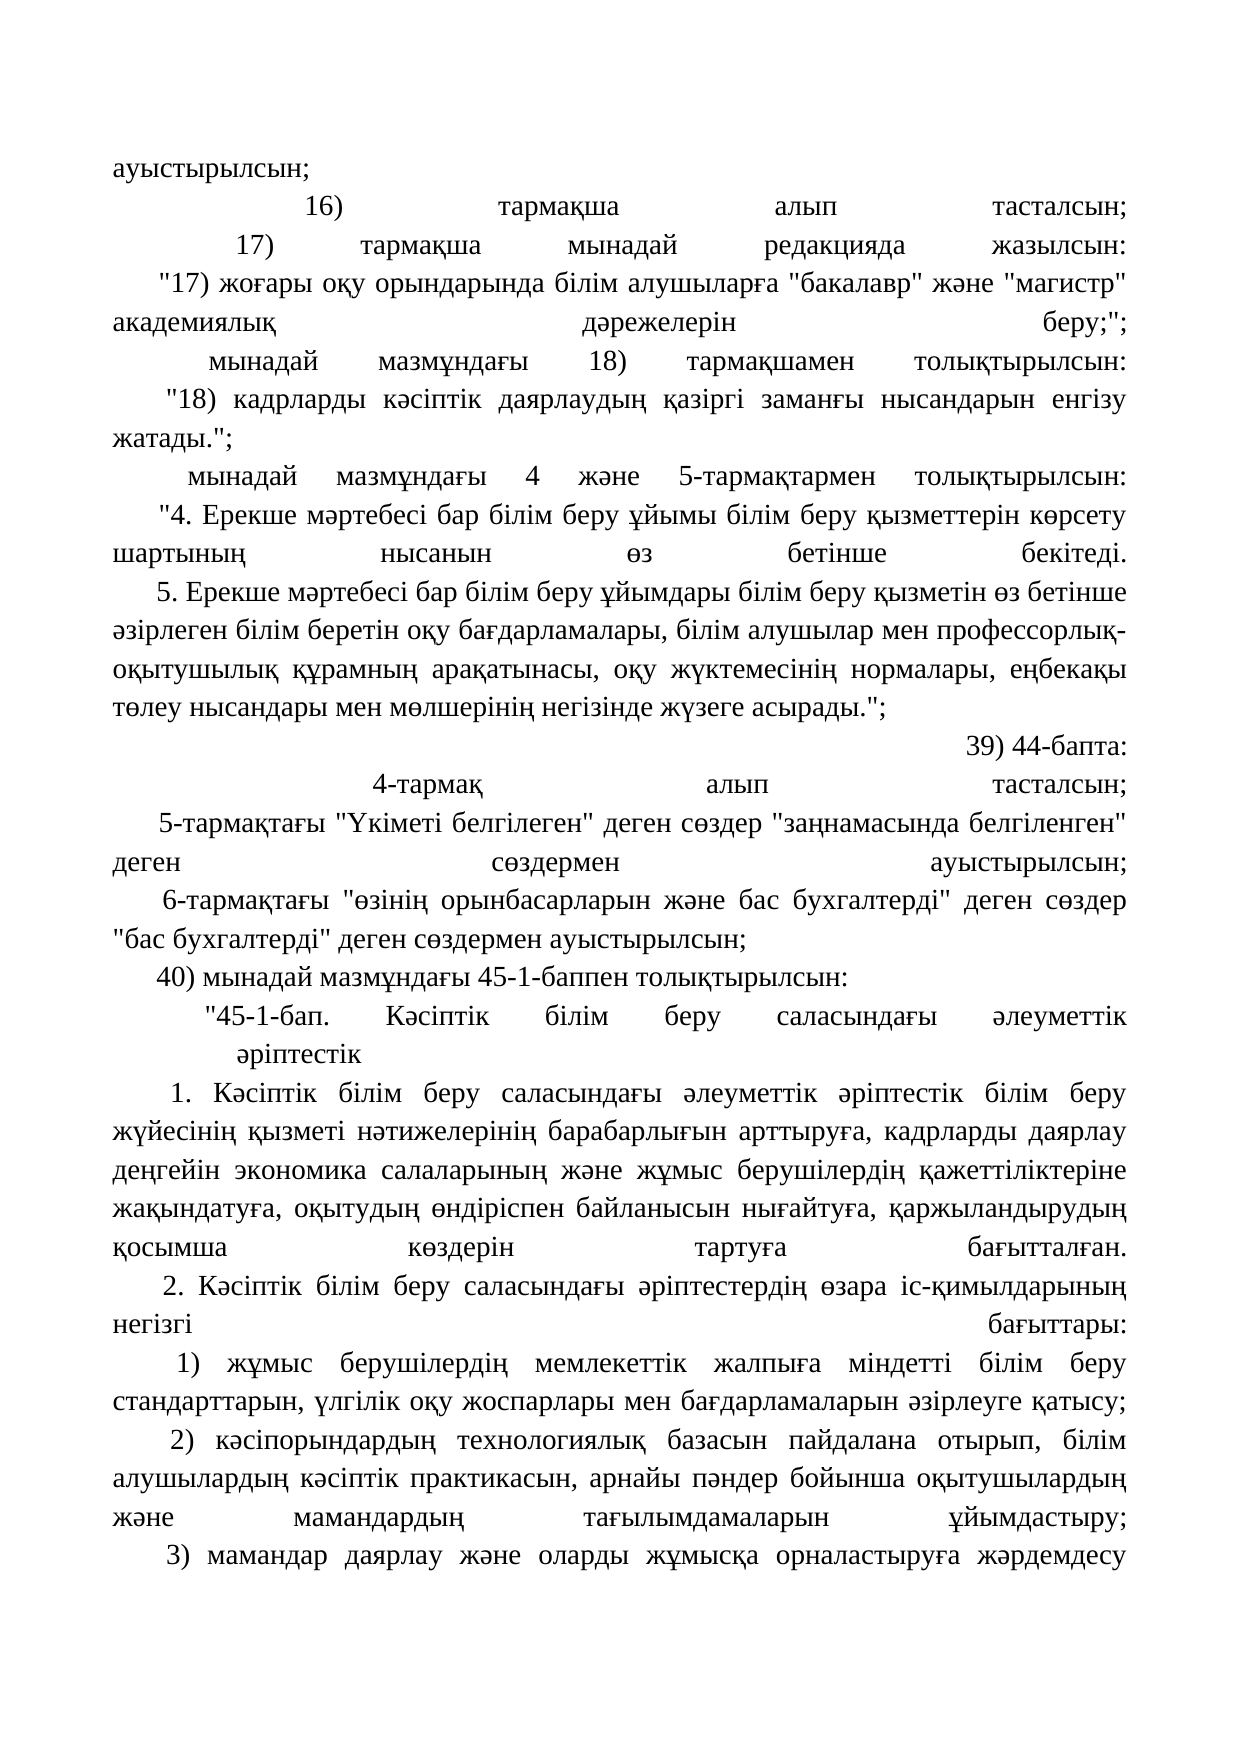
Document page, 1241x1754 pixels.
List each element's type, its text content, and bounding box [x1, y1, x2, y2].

text "45-1-бап. Кәсіптік білім беру саласындағы әлеуметтік әріптестік [112, 998, 1128, 1070]
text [112, 1075, 1128, 1571]
text 40) мынадай мазмұндағы 45-1-баппен толықтырылсын: [112, 959, 1128, 993]
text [112, 150, 1128, 723]
text 39) 44-бапта: 4-тармақ алып тасталсын; 5-тармақтағы "Үкіметі белгілеген" деген сөздер "заңнамасында белгiленген" деген сөздермен ауыстырылсын; 6-тармақтағы "өзінің орынбасарларын және бас бухгалтерді" деген сөздер "бас бухгалтерді" деген сөздермен ауыстырылсын; [112, 728, 1128, 954]
